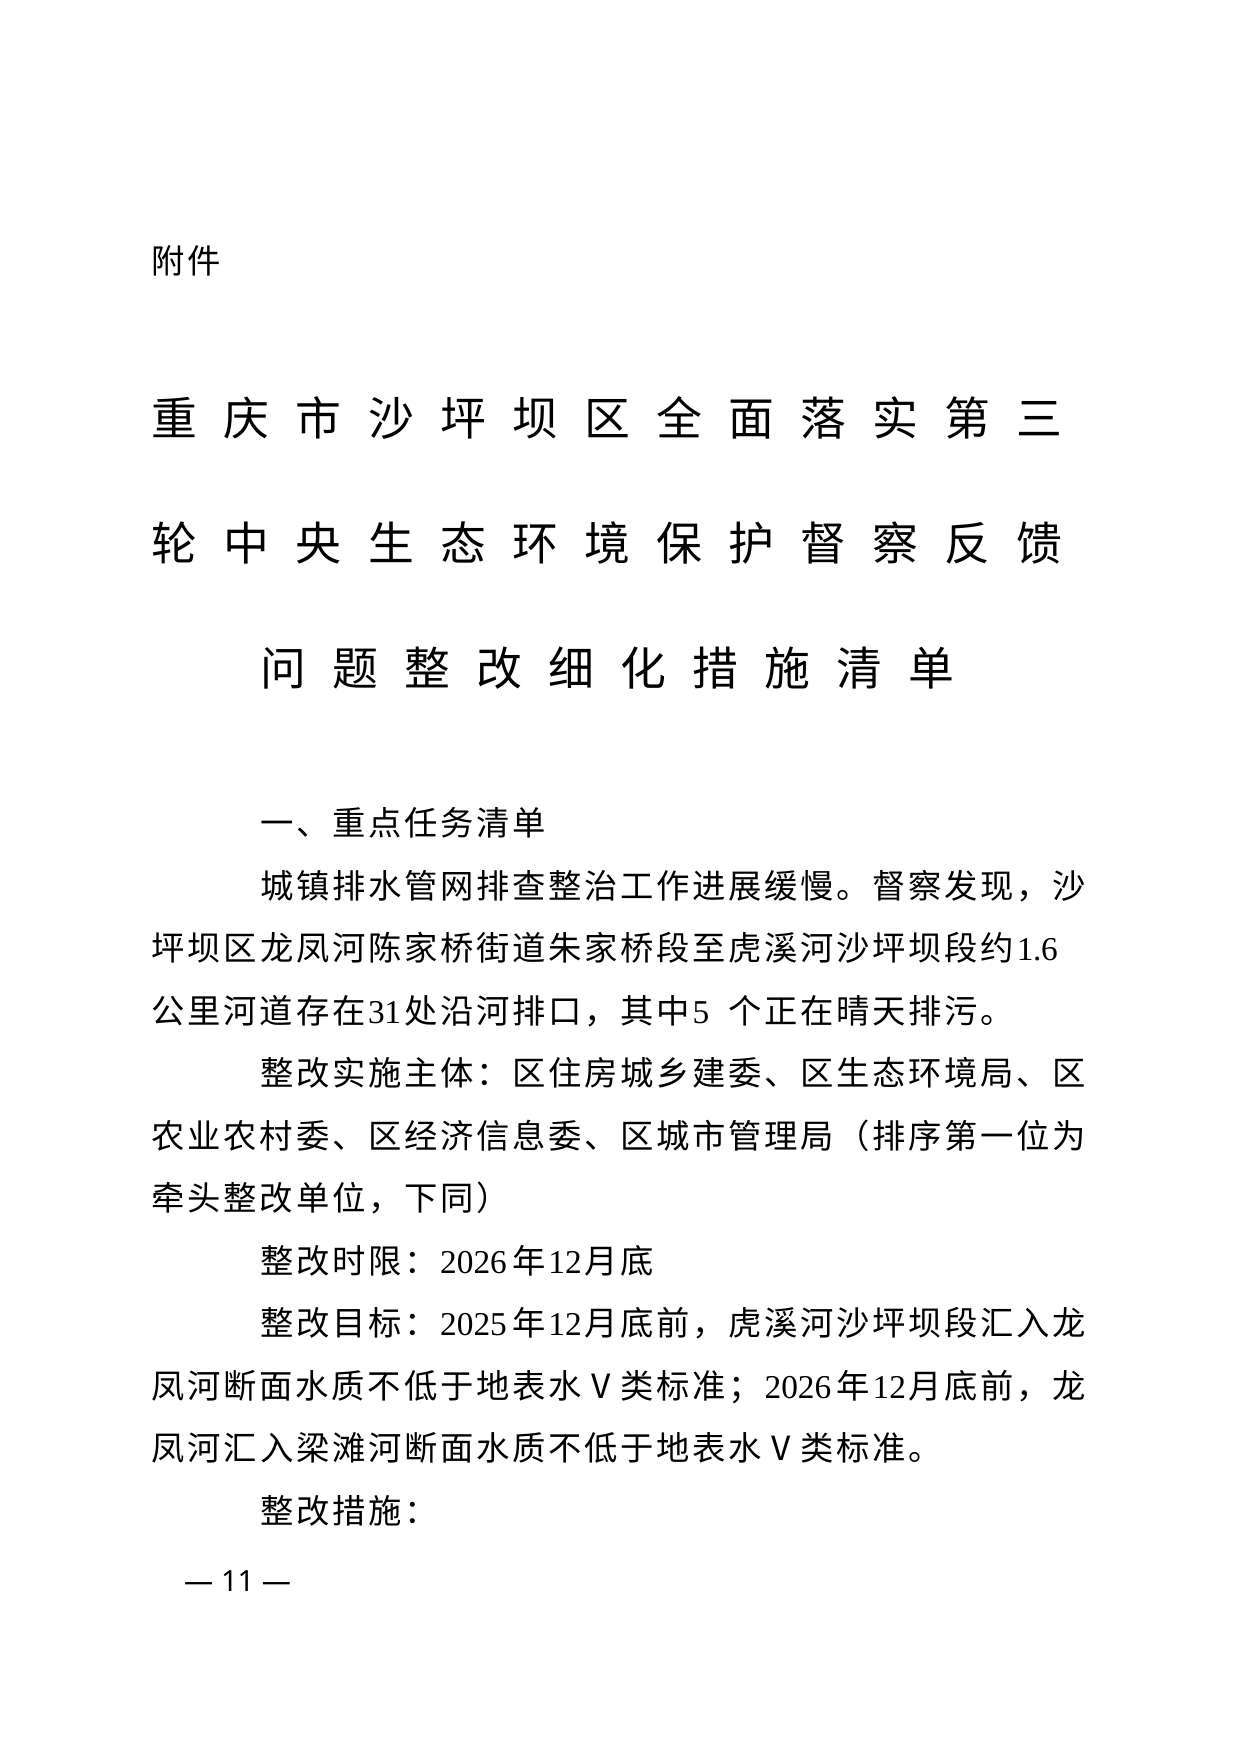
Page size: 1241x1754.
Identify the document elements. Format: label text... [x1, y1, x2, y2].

text 重庆市沙坪坝区全面落实第三轮中央生态环境保护督察反馈问题整改细化措施清单 [152, 352, 1089, 727]
text 城镇排水管网排查整治工作进展缓慢。督察发现，沙坪坝区龙凤河陈家桥街道朱家桥段至虎溪河沙坪坝段约1.6公里河道存在31处沿河排口，其中5个正在晴天排污。 [152, 852, 1089, 1040]
text 整改实施主体：区住房城乡建委、区生态环境局、区农业农村委、区经济信息委、区城市管理局（排序第一位为牵头整改单位，下同） [152, 1040, 1089, 1227]
text 整改措施： [152, 1477, 1089, 1540]
text 整改目标：2025年12月底前，虎溪河沙坪坝段汇入龙凤河断面水质不低于地表水Ⅴ类标准；2026年12月底前，龙凤河汇入梁滩河断面水质不低于地表水Ⅴ类标准。 [152, 1290, 1089, 1477]
text 一、重点任务清单 [152, 790, 1089, 852]
text 附件 [152, 227, 1089, 290]
text 整改时限：2026年12月底 [152, 1227, 1089, 1290]
